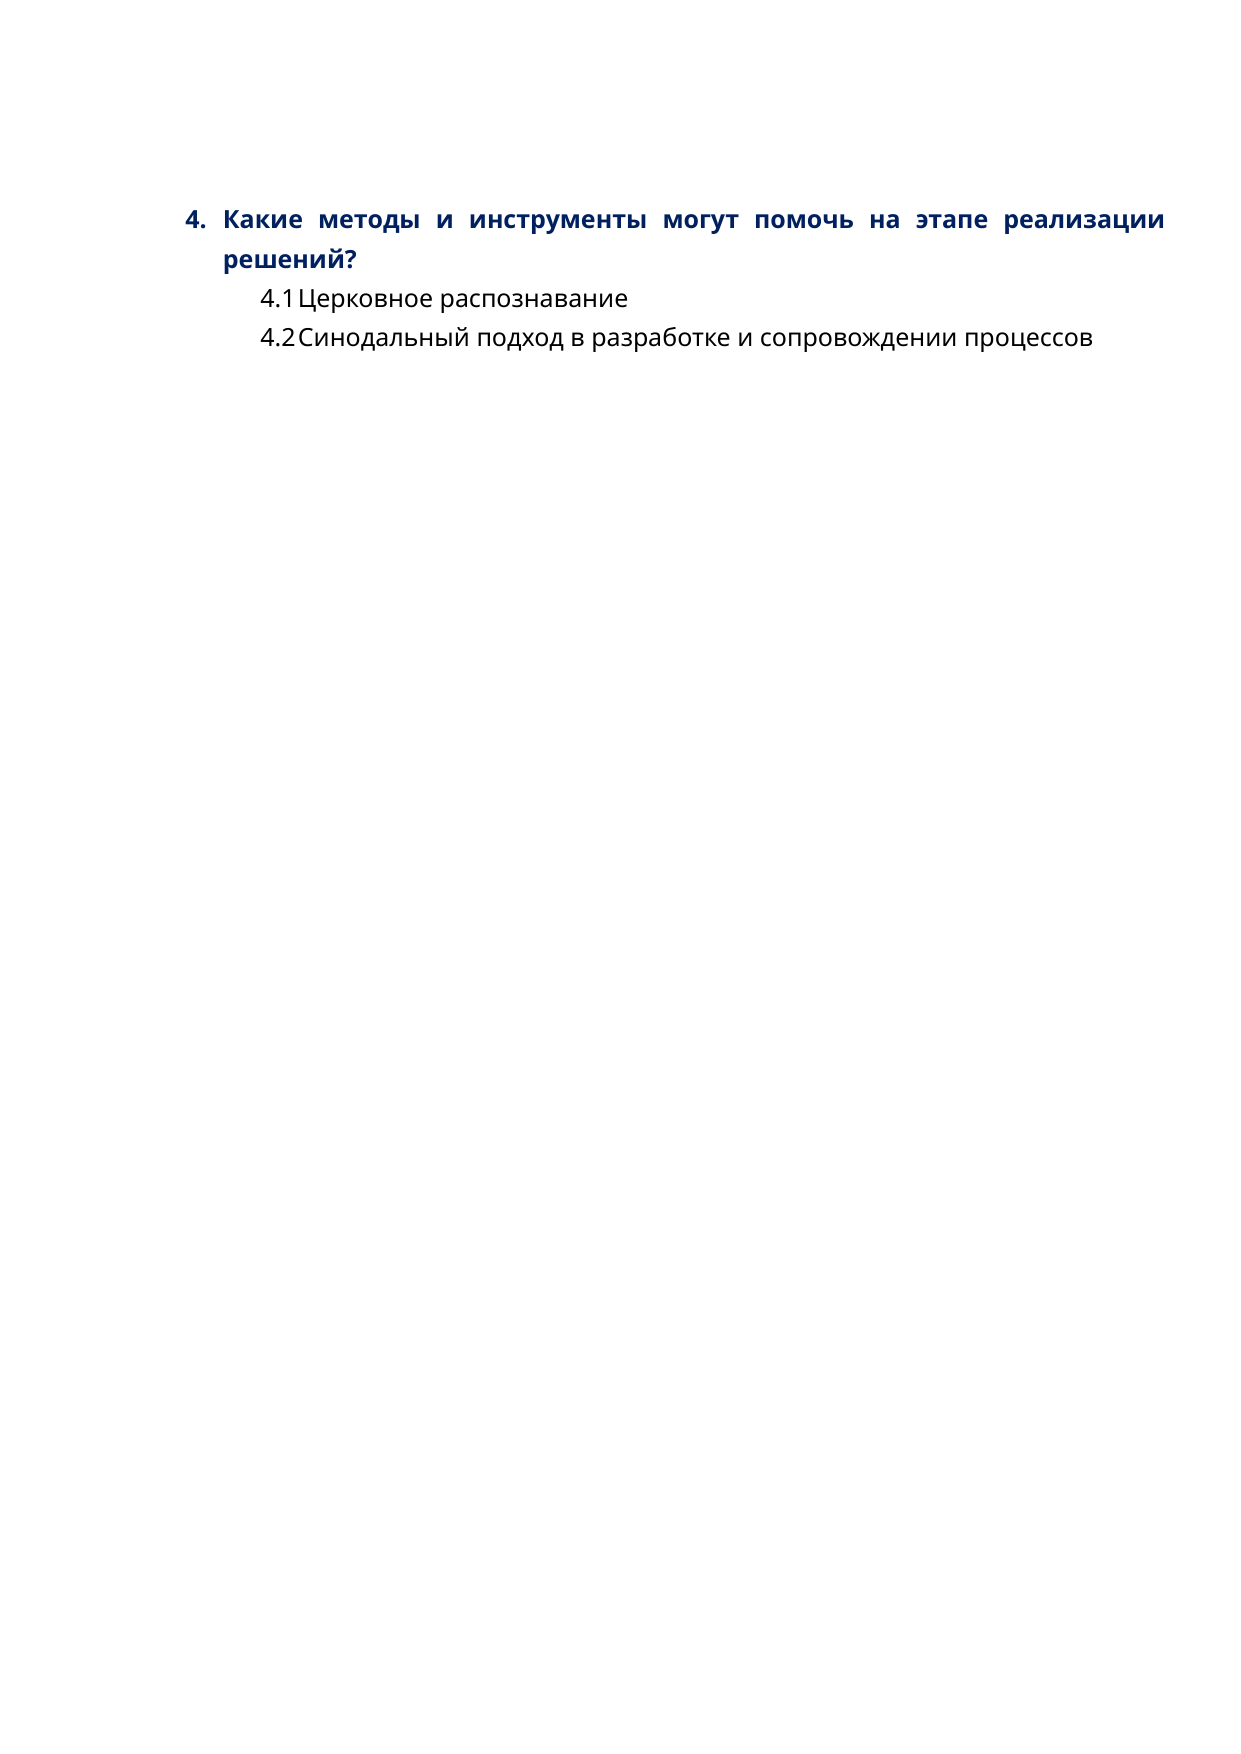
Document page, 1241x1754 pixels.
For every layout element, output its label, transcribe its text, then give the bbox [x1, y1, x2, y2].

list Синодальный подход в разработке и сопровождении процессов [260, 319, 1166, 354]
list Какие методы и инструменты могут помочь на этапе реализации решений? [185, 202, 1166, 275]
list Церковное распознавание [260, 280, 1166, 314]
